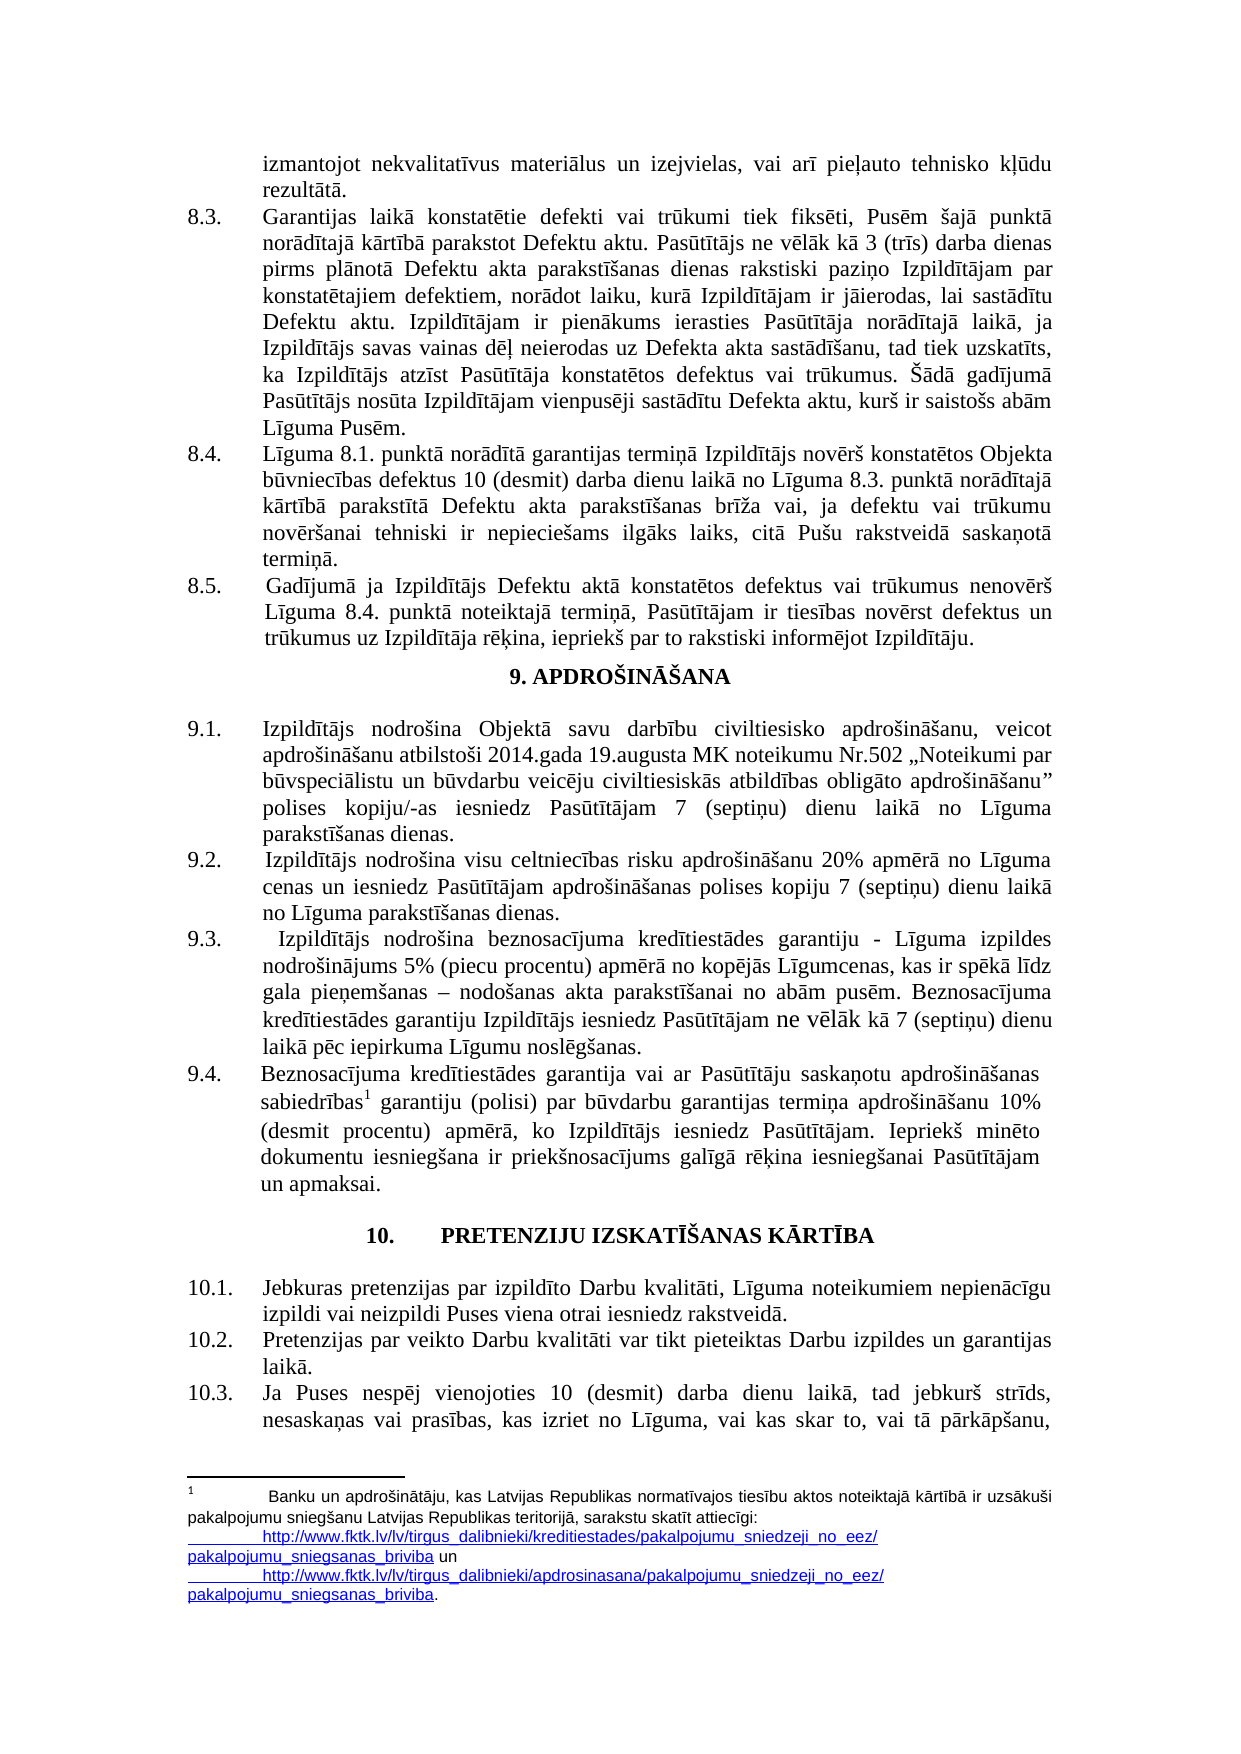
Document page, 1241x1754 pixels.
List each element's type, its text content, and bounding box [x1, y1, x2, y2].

text 9.2. Izpildītājs nodrošina visu celtniecības risku apdrošināšanu 20% apmērā no Līguma cenas un iesniedz Pasūtītājam apdrošināšanas polises kopiju 7 (septiņu) dienu laikā no Līguma parakstīšanas dienas. [187, 846, 1053, 925]
text 8.3. Garantijas laikā konstatētie defekti vai trūkumi tiek fiksēti, Pusēm šajā punktā norādītajā kārtībā parakstot Defektu aktu. Pasūtītājs ne vēlāk kā 3 (trīs) darba dienas pirms plānotā Defektu akta parakstīšanas dienas rakstiski paziņo Izpildītājam par konstatētajiem defektiem, norādot laiku, kurā Izpildītājam ir jāierodas, lai sastādītu Defektu aktu. Izpildītājam ir pienākums ierasties Pasūtītāja norādītajā laikā, ja Izpildītājs savas vainas dēļ neierodas uz Defekta akta sastādīšanu, tad tiek uzskatīts, ka Izpildītājs atzīst Pasūtītāja konstatētos defektus vai trūkumus. Šādā gadījumā Pasūtītājs nosūta Izpildītājam vienpusēji sastādītu Defekta aktu, kurš ir saistošs abām Līguma Pusēm. [187, 203, 1053, 440]
text 9.4. Beznosacījuma kredītiestādes garantija vai ar Pasūtītāju saskaņotu apdrošināšanas sabiedrības garantiju (polisi) par būvdarbu garantijas termiņa apdrošināšanu 10% (desmit procentu) apmērā, ko Izpildītājs iesniedz Pasūtītājam. Iepriekš minēto dokumentu iesniegšana ir priekšnosacījums galīgā rēķina iesniegšanai Pasūtītājam un apmaksai. [187, 1059, 1041, 1196]
text 10.1. Jebkuras pretenzijas par izpildīto Darbu kvalitāti, Līguma noteikumiem nepienācīgu izpildi vai neizpildi Puses viena otrai iesniedz rakstveidā. [187, 1274, 1053, 1327]
text 8.4. Līguma 8.1. punktā norādītā garantijas termiņā Izpildītājs novērš konstatētos Objekta būvniecības defektus 10 (desmit) darba dienu laikā no Līguma 8.3. punktā norādītajā kārtībā parakstītā Defektu akta parakstīšanas brīža vai, ja defektu vai trūkumu novēršanai tehniski ir nepieciešams ilgāks laiks, citā Pušu rakstveidā saskaņotā termiņā. [187, 440, 1053, 572]
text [187, 150, 1053, 203]
text 10. PRETENZIJU IZSKATĪŠANAS KĀRTĪBA [187, 1222, 1053, 1249]
text 9.3. Izpildītājs nodrošina beznosacījuma kredītiestādes garantiju - Līguma izpildes nodrošinājums 5% (piecu procentu) apmērā no kopējās Līgumcenas, kas ir spēkā līdz gala pieņemšanas – nodošanas akta parakstīšanai no abām pusēm. Beznosacījuma kredītiestādes garantiju Izpildītājs iesniedz Pasūtītājam ne vēlāk kā 7 (septiņu) dienu laikā pēc iepirkuma Līgumu noslēgšanas. [187, 925, 1053, 1059]
text 10.2. Pretenzijas par veikto Darbu kvalitāti var tikt pieteiktas Darbu izpildes un garantijas laikā. [187, 1327, 1053, 1379]
text 9.1. Izpildītājs nodrošina Objektā savu darbību civiltiesisko apdrošināšanu, veicot apdrošināšanu atbilstoši 2014.gada 19.augusta MK noteikumu Nr.502 „Noteikumi par būvspeciālistu un būvdarbu veicēju civiltiesiskās atbildības obligāto apdrošināšanu” polises kopiju/-as iesniedz Pasūtītājam 7 (septiņu) dienu laikā no Līguma parakstīšanas dienas. [187, 714, 1053, 846]
text 9. APDROŠINĀŠANA [187, 663, 1053, 689]
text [187, 1379, 1053, 1432]
text 8.5. Gadījumā ja Izpildītājs Defektu aktā konstatētos defektus vai trūkumus nenovērš Līguma 8.4. punktā noteiktajā termiņā, Pasūtītājam ir tiesības novērst defektus un trūkumus uz Izpildītāja rēķina, iepriekš par to rakstiski informējot Izpildītāju. [187, 572, 1053, 651]
